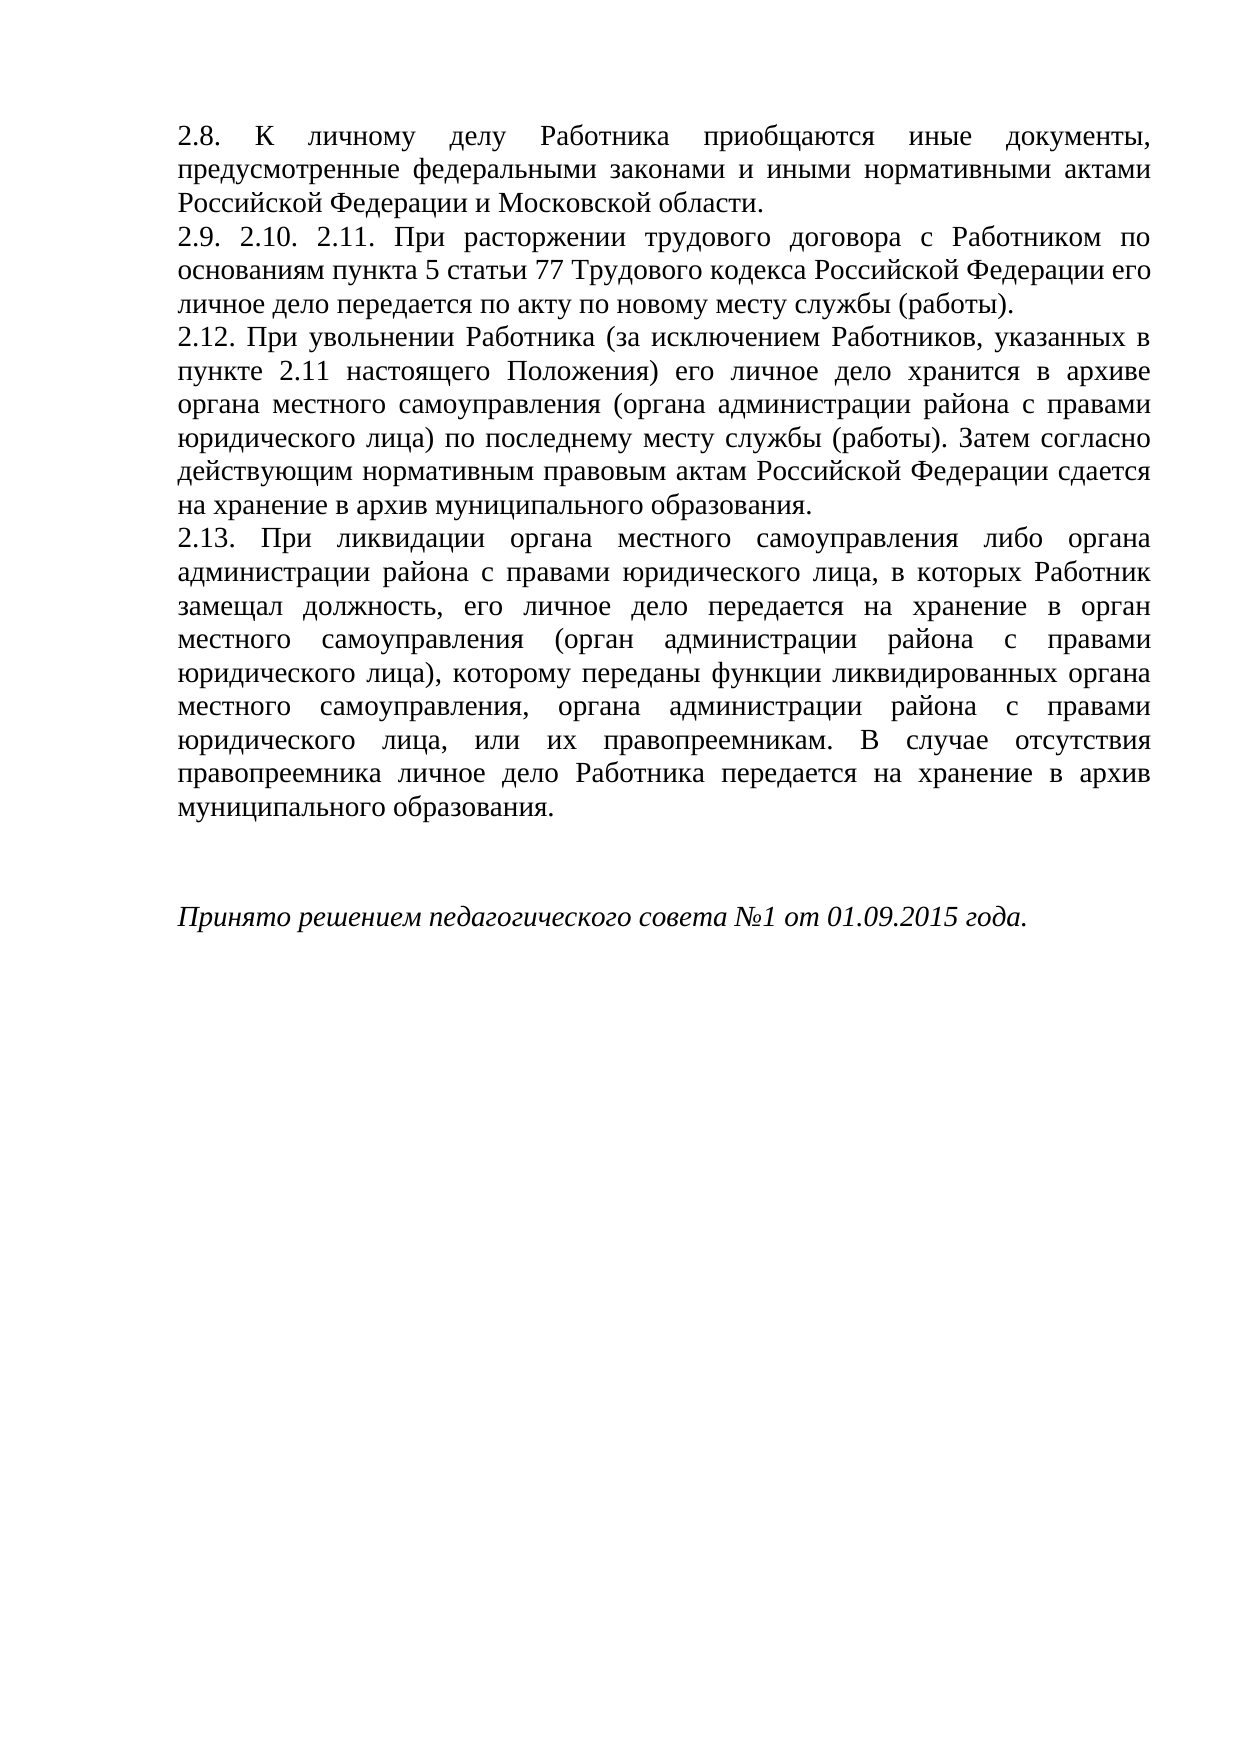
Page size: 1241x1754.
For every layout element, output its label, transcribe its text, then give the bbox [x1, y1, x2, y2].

text 2.9. 2.10. 2.11. При расторжении трудового договора с Работником по основаниям пункта 5 статьи 77 Трудового кодекса Российской Федерации его личное дело передается по акту по новому месту службы (работы). [177, 219, 1152, 319]
text 2.12. При увольнении Работника (за исключением Работников, указанных в пункте 2.11 настоящего Положения) его личное дело хранится в архиве органа местного самоуправления (органа администрации района с правами юридического лица) по последнему месту службы (работы). Затем согласно действующим нормативным правовым актам Российской Федерации сдается на хранение в архив муниципального образования. [177, 319, 1152, 521]
text Принято решением педагогического совета №1 от 01.09.2015 года. [177, 822, 1152, 933]
text 2.8. К личному делу Работника приобщаются иные документы, предусмотренные федеральными законами и иными нормативными актами Российской Федерации и Московской области. [177, 118, 1152, 219]
text 2.13. При ликвидации органа местного самоуправления либо органа администрации района с правами юридического лица, в которых Работник замещал должность, его личное дело передается на хранение в орган местного самоуправления (орган администрации района с правами юридического лица), которому переданы функции ликвидированных органа местного самоуправления, органа администрации района с правами юридического лица, или их правопреемникам. В случае отсутствия правопреемника личное дело Работника передается на хранение в архив муниципального образования. [177, 521, 1152, 822]
